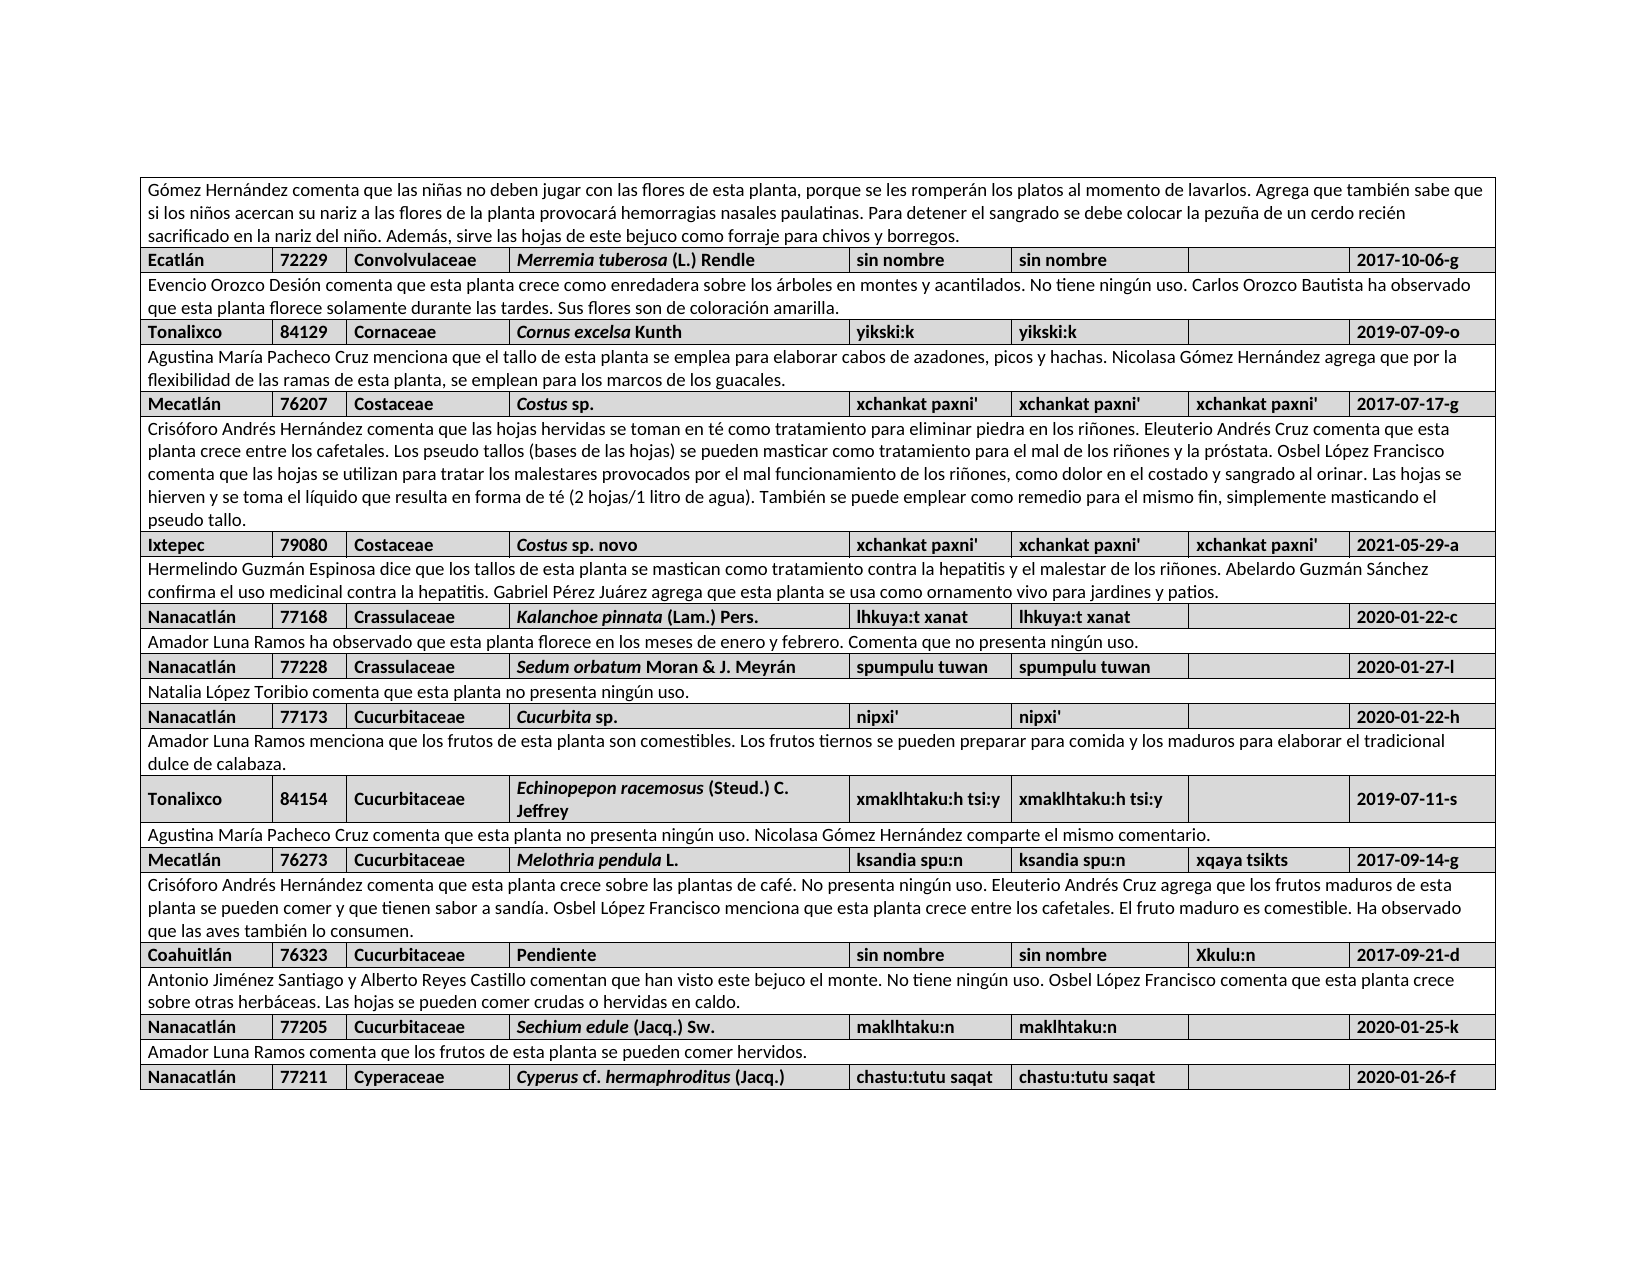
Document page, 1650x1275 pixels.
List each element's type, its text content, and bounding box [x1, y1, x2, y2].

table_cell Melothria pendula L. [510, 848, 849, 872]
table_cell ksandia spu:n [850, 848, 1011, 872]
table_cell Amador Luna Ramos comenta que los frutos de esta planta se pueden comer hervidos. [141, 1040, 1495, 1064]
table_cell Cucurbita sp. [510, 704, 849, 728]
table_cell chastu:tutu saqat [1012, 1065, 1188, 1089]
table_cell Cucurbitaceae [347, 776, 509, 822]
table_cell 84154 [273, 776, 346, 822]
table_cell nipxi' [850, 704, 1011, 728]
table_cell xchankat paxni' [1189, 532, 1349, 556]
table_cell xchankat paxni' [850, 392, 1011, 416]
table_cell 2019-07-11-s [1350, 776, 1495, 822]
table_cell Cucurbitaceae [347, 943, 509, 967]
table_cell 2017-07-17-g [1350, 392, 1495, 416]
table_cell Cyperaceae [347, 1065, 509, 1089]
table_cell 2017-09-21-d [1350, 943, 1495, 967]
table_cell [1189, 604, 1349, 628]
table_cell Nanacatlán [141, 704, 272, 728]
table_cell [510, 1065, 849, 1089]
table_cell 2020-01-22-h [1350, 704, 1495, 728]
table_cell [1189, 320, 1349, 344]
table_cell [141, 178, 1495, 247]
table_cell Cucurbitaceae [347, 704, 509, 728]
table_cell Cucurbitaceae [347, 1015, 509, 1039]
table_cell sin nombre [1012, 248, 1188, 272]
table_cell 2017-10-06-g [1350, 248, 1495, 272]
table_cell lhkuya:t xanat [1012, 604, 1188, 628]
table_cell 2020-01-26-f [1350, 1065, 1495, 1089]
table_cell xchankat paxni' [1012, 392, 1188, 416]
table_cell 2020-01-22-c [1350, 604, 1495, 628]
table_cell Evencio Orozco Desión comenta que esta planta crece como enredadera sobre los árboles en montes y acantilados. No tiene ningún uso. Carlos Orozco Bautista ha observado que esta planta florece solamente durante las tardes. Sus flores son de coloración amarilla. [141, 273, 1495, 319]
table_cell 76207 [273, 392, 346, 416]
table_cell [1189, 1015, 1349, 1039]
table_cell 2020-01-25-k [1350, 1015, 1495, 1039]
table_cell Amador Luna Ramos ha observado que esta planta florece en los meses de enero y febrero. Comenta que no presenta ningún uso. [141, 629, 1495, 653]
table_cell yikski:k [850, 320, 1011, 344]
table_cell xmaklhtaku:h tsi:y [1012, 776, 1188, 822]
table_cell Costus sp. [510, 392, 849, 416]
table_cell Ecatlán [141, 248, 272, 272]
table_cell Mecatlán [141, 848, 272, 872]
table_cell Cucurbitaceae [347, 848, 509, 872]
table_cell 77211 [273, 1065, 346, 1089]
table_cell Kalanchoe pinnata (Lam.) Pers. [510, 604, 849, 628]
table_cell sin nombre [850, 943, 1011, 967]
table_cell Cornaceae [347, 320, 509, 344]
table_cell 77228 [273, 654, 346, 678]
table_cell Costaceae [347, 392, 509, 416]
table_cell 84129 [273, 320, 346, 344]
table_cell [1189, 704, 1349, 728]
table_cell yikski:k [1012, 320, 1188, 344]
table_cell [1189, 1065, 1349, 1089]
table_cell Amador Luna Ramos menciona que los frutos de esta planta son comestibles. Los frutos tiernos se pueden preparar para comida y los maduros para elaborar el tradicional dulce de calabaza. [141, 729, 1495, 775]
table_cell Natalia López Toribio comenta que esta planta no presenta ningún uso. [141, 679, 1495, 703]
table_cell Crisóforo Andrés Hernández comenta que esta planta crece sobre las plantas de café. No presenta ningún uso. Eleuterio Andrés Cruz agrega que los frutos maduros de esta planta se pueden comer y que tienen sabor a sandía. Osbel López Francisco menciona que esta planta crece entre los cafetales. El fruto maduro es comestible. Ha observado que las aves también lo consumen. [141, 873, 1495, 942]
table_cell Echinopepon racemosus (Steud.) C. Jeffrey [510, 776, 849, 822]
table_cell Tonalixco [141, 776, 272, 822]
table_cell sin nombre [850, 248, 1011, 272]
table_cell Crassulaceae [347, 654, 509, 678]
table_cell maklhtaku:n [850, 1015, 1011, 1039]
table_cell Nanacatlán [141, 1015, 272, 1039]
table_cell Agustina María Pacheco Cruz comenta que esta planta no presenta ningún uso. Nicolasa Gómez Hernández comparte el mismo comentario. [141, 823, 1495, 847]
table_cell Agustina María Pacheco Cruz menciona que el tallo de esta planta se emplea para elaborar cabos de azadones, picos y hachas. Nicolasa Gómez Hernández agrega que por la flexibilidad de las ramas de esta planta, se emplean para los marcos de los guacales. [141, 345, 1495, 391]
table_cell ksandia spu:n [1012, 848, 1188, 872]
table_cell 77173 [273, 704, 346, 728]
table_cell 2017-09-14-g [1350, 848, 1495, 872]
table_cell 2019-07-09-o [1350, 320, 1495, 344]
table_cell sin nombre [1012, 943, 1188, 967]
table_cell Ixtepec [141, 532, 272, 556]
table_cell Xkulu:n [1189, 943, 1349, 967]
table_cell Nanacatlán [141, 654, 272, 678]
table_cell [1189, 654, 1349, 678]
table_cell Crassulaceae [347, 604, 509, 628]
table_cell Merremia tuberosa (L.) Rendle [510, 248, 849, 272]
table_cell 2020-01-27-l [1350, 654, 1495, 678]
table_cell 77168 [273, 604, 346, 628]
table_cell Costus sp. novo [510, 532, 849, 556]
table_cell Sedum orbatum Moran & J. Meyrán [510, 654, 849, 678]
table_cell Pendiente [510, 943, 849, 967]
table_cell Nanacatlán [141, 1065, 272, 1089]
table_cell Costaceae [347, 532, 509, 556]
table_cell xchankat paxni' [850, 532, 1011, 556]
table_cell Mecatlán [141, 392, 272, 416]
table_cell 76323 [273, 943, 346, 967]
table_cell Coahuitlán [141, 943, 272, 967]
table_cell Antonio Jiménez Santiago y Alberto Reyes Castillo comentan que han visto este bejuco el monte. No tiene ningún uso. Osbel López Francisco comenta que esta planta crece sobre otras herbáceas. Las hojas se pueden comer crudas o hervidas en caldo. [141, 968, 1495, 1014]
table_cell Sechium edule (Jacq.) Sw. [510, 1015, 849, 1039]
table_cell 2021-05-29-a [1350, 532, 1495, 556]
table_cell [1189, 776, 1349, 822]
table_cell Tonalixco [141, 320, 272, 344]
table_cell xchankat paxni' [1012, 532, 1188, 556]
table_cell [1189, 248, 1349, 272]
table_cell maklhtaku:n [1012, 1015, 1188, 1039]
table_cell 72229 [273, 248, 346, 272]
table_cell lhkuya:t xanat [850, 604, 1011, 628]
table_cell 76273 [273, 848, 346, 872]
table_cell Cornus excelsa Kunth [510, 320, 849, 344]
table_cell Convolvulaceae [347, 248, 509, 272]
table_cell spumpulu tuwan [1012, 654, 1188, 678]
table_cell xchankat paxni' [1189, 392, 1349, 416]
table_cell chastu:tutu saqat [850, 1065, 1011, 1089]
table_cell spumpulu tuwan [850, 654, 1011, 678]
table_cell Nanacatlán [141, 604, 272, 628]
table_cell Crisóforo Andrés Hernández comenta que las hojas hervidas se toman en té como tratamiento para eliminar piedra en los riñones. Eleuterio Andrés Cruz comenta que esta planta crece entre los cafetales. Los pseudo tallos (bases de las hojas) se pueden masticar como tratamiento para el mal de los riñones y la próstata. Osbel López Francisco comenta que las hojas se utilizan para tratar los malestares provocados por el mal funcionamiento de los riñones, como dolor en el costado y sangrado al orinar. Las hojas se hierven y se toma el líquido que resulta en forma de té (2 hojas/1 litro de agua). También se puede emplear como remedio para el mismo fin, simplemente masticando el pseudo tallo. [141, 417, 1495, 531]
table_cell Hermelindo Guzmán Espinosa dice que los tallos de esta planta se mastican como tratamiento contra la hepatitis y el malestar de los riñones. Abelardo Guzmán Sánchez confirma el uso medicinal contra la hepatitis. Gabriel Pérez Juárez agrega que esta planta se usa como ornamento vivo para jardines y patios. [141, 557, 1495, 603]
table_cell xmaklhtaku:h tsi:y [850, 776, 1011, 822]
table_cell nipxi' [1012, 704, 1188, 728]
table_cell xqaya tsikts [1189, 848, 1349, 872]
table_cell 77205 [273, 1015, 346, 1039]
table_cell 79080 [273, 532, 346, 556]
